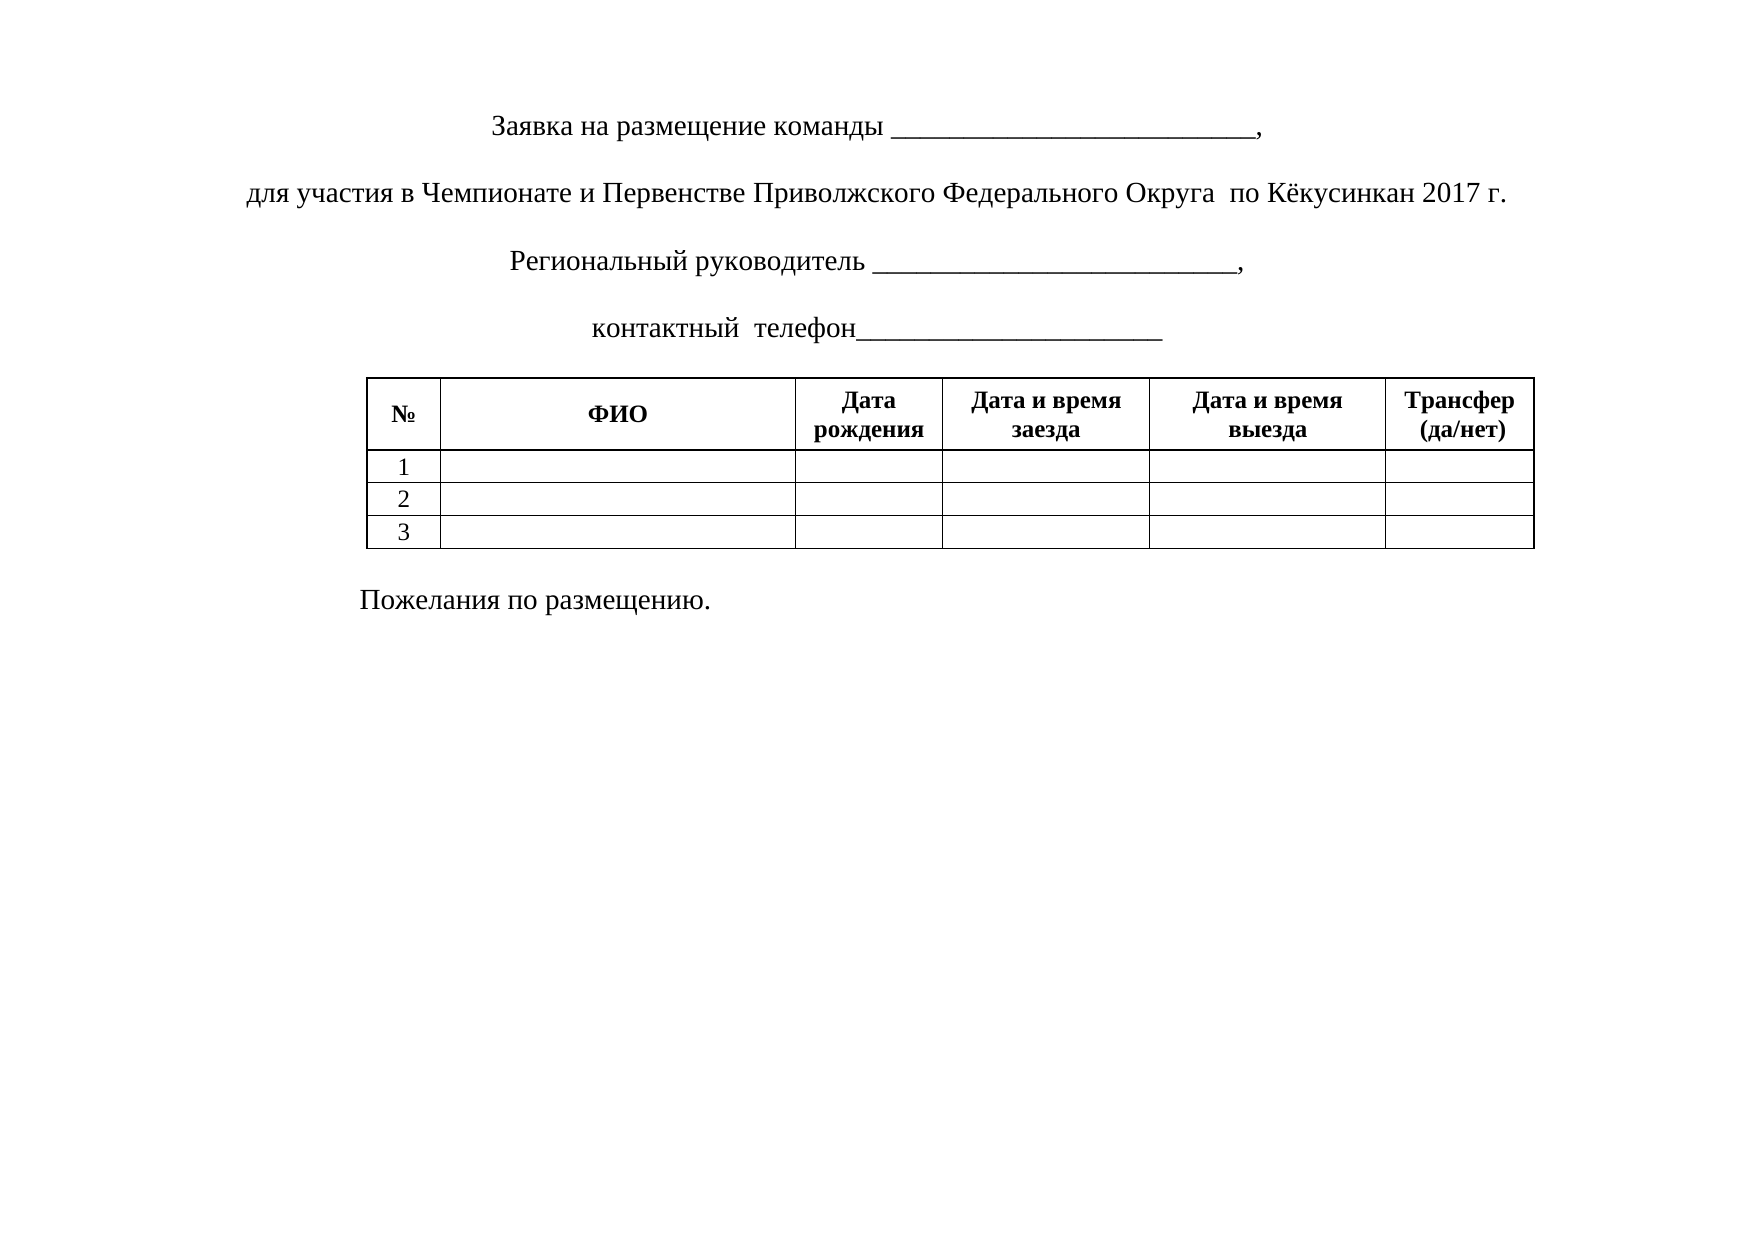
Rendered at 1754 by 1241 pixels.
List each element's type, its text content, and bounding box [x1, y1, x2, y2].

table_cell [796, 451, 942, 482]
table_header № [368, 379, 440, 449]
table_cell [1386, 483, 1533, 515]
table_cell [1150, 483, 1385, 515]
table_cell [441, 516, 795, 547]
table_cell [1386, 516, 1533, 547]
table_cell [796, 516, 942, 547]
table_header Дата и время заезда [943, 379, 1149, 449]
table_cell [796, 483, 942, 515]
text для участия в Чемпионате и Первенстве Приволжского Федерального Округа по Кёкусинкан 2017 г. [75, 176, 1679, 209]
table_cell [441, 451, 795, 482]
table_cell [441, 483, 795, 515]
table_header Дата рождения [796, 379, 942, 449]
table_cell 2 [368, 483, 440, 515]
table_header Дата и время выезда [1150, 379, 1385, 449]
table_header Трансфер (да/нет) [1386, 379, 1533, 449]
table_cell [943, 516, 1149, 547]
table_header ФИО [441, 379, 795, 449]
table_cell [943, 483, 1149, 515]
table_cell [1150, 451, 1385, 482]
table_cell [1150, 516, 1385, 547]
text контактный телефон_____________________ [75, 310, 1679, 343]
table_cell [1386, 451, 1533, 482]
table_cell [943, 451, 1149, 482]
table_cell 3 [368, 516, 440, 547]
text Региональный руководитель _________________________, [75, 243, 1679, 276]
text Заявка на размещение команды _________________________, [75, 108, 1679, 142]
table_cell 1 [368, 451, 440, 482]
text Пожелания по размещению. [75, 582, 1679, 616]
